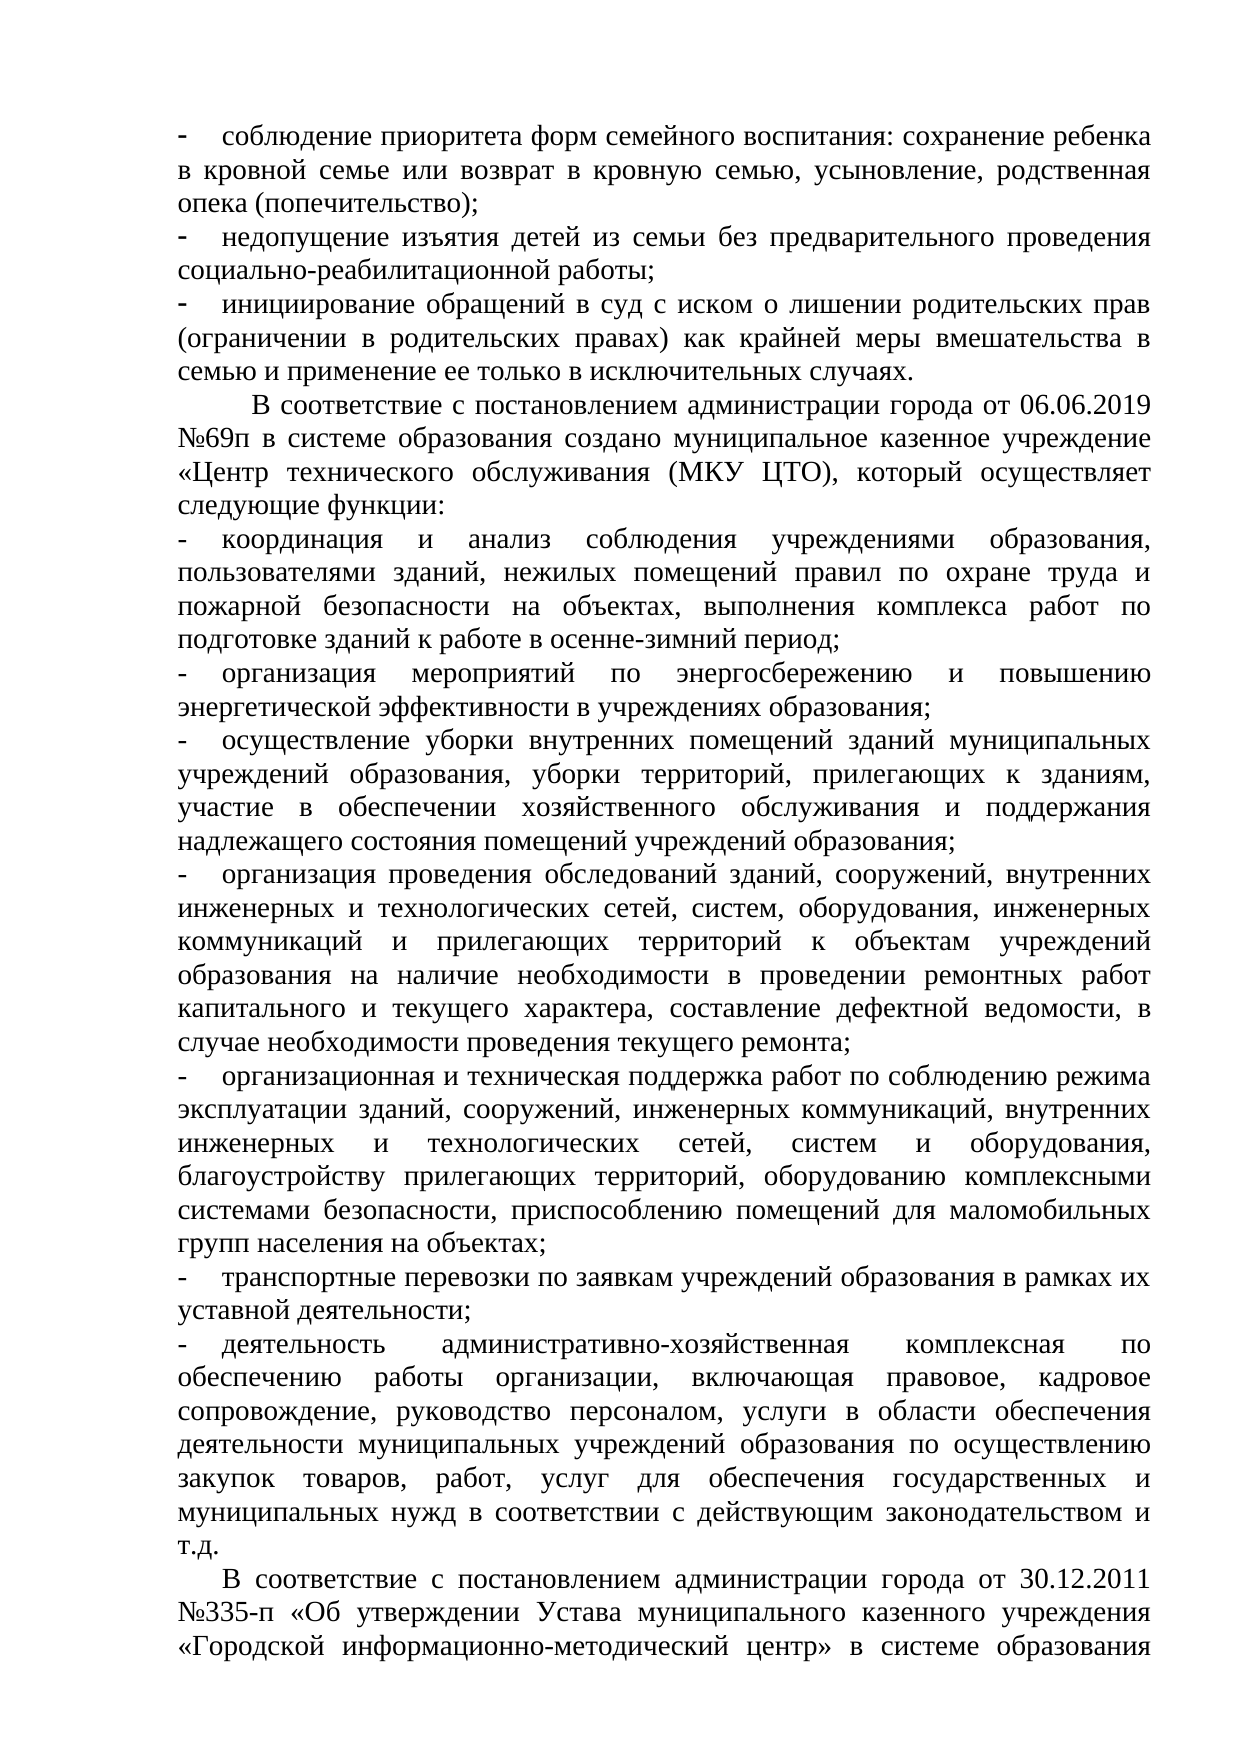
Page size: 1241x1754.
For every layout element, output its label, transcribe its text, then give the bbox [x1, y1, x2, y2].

text В соответствие с постановлением администрации города от 06.06.2019 №69п в системе образования создано муниципальное казенное учреждение «Центр технического обслуживания (МКУ ЦТО), который осуществляет следующие функции: [177, 387, 1152, 521]
text - организация мероприятий по энергосбережению и повышению энергетической эффективности в учреждениях образования; [177, 655, 1152, 722]
list инициирование обращений в суд с иском о лишении родительских прав (ограничении в родительских правах) как крайней меры вмешательства в семью и применение ее только в исключительных случаях. [177, 286, 1152, 387]
text - транспортные перевозки по заявкам учреждений образования в рамках их уставной деятельности; [177, 1259, 1152, 1326]
text - деятельность административно-хозяйственная комплексная по обеспечению работы организации, включающая правовое, кадровое сопровождение, руководство персоналом, услуги в области обеспечения деятельности муниципальных учреждений образования по осуществлению закупок товаров, работ, услуг для обеспечения государственных и муниципальных нужд в соответствии с действующим законодательством и т.д. [177, 1326, 1152, 1561]
text - организационная и техническая поддержка работ по соблюдению режима эксплуатации зданий, сооружений, инженерных коммуникаций, внутренних инженерных и технологических сетей, систем и оборудования, благоустройству прилегающих территорий, оборудованию комплексными системами безопасности, приспособлению помещений для маломобильных групп населения на объектах; [177, 1058, 1152, 1259]
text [177, 1561, 1152, 1661]
list соблюдение приоритета форм семейного воспитания: сохранение ребенка в кровной семье или возврат в кровную семью, усыновление, родственная опека (попечительство); [177, 118, 1152, 219]
text - осуществление уборки внутренних помещений зданий муниципальных учреждений образования, уборки территорий, прилегающих к зданиям, участие в обеспечении хозяйственного обслуживания и поддержания надлежащего состояния помещений учреждений образования; [177, 722, 1152, 856]
text - организация проведения обследований зданий, сооружений, внутренних инженерных и технологических сетей, систем, оборудования, инженерных коммуникаций и прилегающих территорий к объектам учреждений образования на наличие необходимости в проведении ремонтных работ капитального и текущего характера, составление дефектной ведомости, в случае необходимости проведения текущего ремонта; [177, 856, 1152, 1058]
list недопущение изъятия детей из семьи без предварительного проведения социально-реабилитационной работы; [177, 219, 1152, 286]
text - координация и анализ соблюдения учреждениями образования, пользователями зданий, нежилых помещений правил по охране труда и пожарной безопасности на объектах, выполнения комплекса работ по подготовке зданий к работе в осенне-зимний период; [177, 521, 1152, 655]
